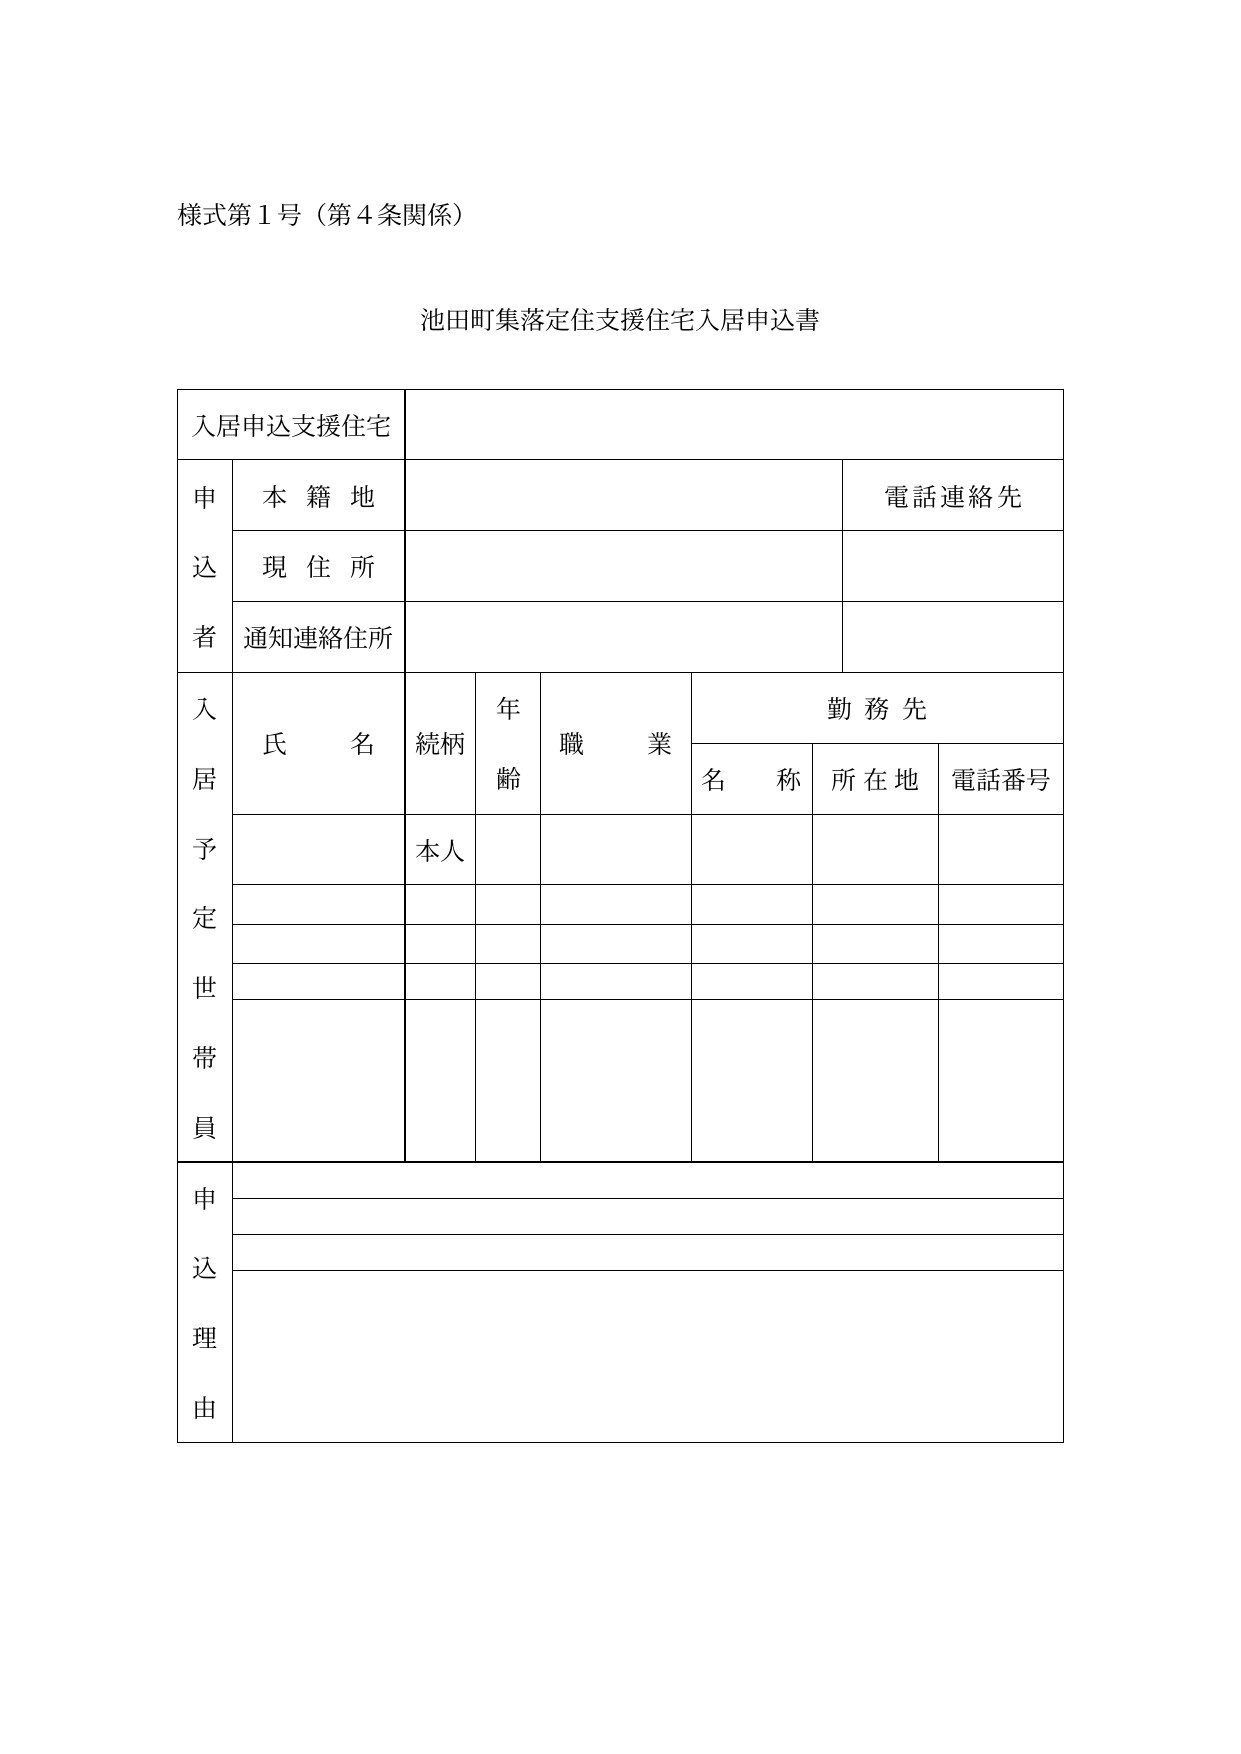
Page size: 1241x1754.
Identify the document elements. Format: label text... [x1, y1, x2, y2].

table_header 入居申込支援住宅 [178, 390, 404, 459]
table_cell [541, 815, 691, 884]
table_cell [406, 1000, 475, 1161]
table_cell [476, 964, 540, 999]
table_cell [541, 964, 691, 999]
table_cell 電話連絡先 [843, 460, 1063, 530]
table_cell [692, 885, 812, 924]
table_cell 年齢 [476, 673, 540, 813]
table_cell 申込者 [178, 460, 232, 672]
table_cell 本人 [406, 815, 475, 884]
table_cell [843, 531, 1063, 601]
table_cell [541, 885, 691, 924]
table_cell 現住所 [233, 531, 404, 601]
table_cell [406, 885, 475, 924]
table_cell [939, 885, 1063, 924]
table_cell [813, 1000, 938, 1161]
table_cell [233, 1235, 1063, 1270]
table_cell 本籍地 [233, 460, 404, 530]
table_cell [233, 815, 404, 884]
table_cell [406, 925, 475, 963]
table_cell [476, 815, 540, 884]
table_cell [692, 925, 812, 963]
table_cell 氏 名 [233, 673, 404, 813]
table_cell [406, 531, 842, 601]
table_cell [406, 460, 842, 530]
table_cell [233, 964, 404, 999]
table_cell [692, 964, 812, 999]
table_cell [541, 1000, 691, 1161]
table_cell [813, 964, 938, 999]
table_cell [476, 1000, 540, 1161]
table_cell [939, 964, 1063, 999]
table_cell [406, 964, 475, 999]
table_cell [476, 925, 540, 963]
table_cell [233, 1199, 1063, 1234]
table_cell [939, 1000, 1063, 1161]
text 池田町集落定住支援住宅入居申込書 [177, 284, 1063, 353]
table_cell [406, 602, 842, 672]
table_cell [233, 1000, 404, 1161]
table_header [406, 390, 1063, 459]
table_cell [939, 925, 1063, 963]
table_cell [813, 815, 938, 884]
table_cell 所在地 [813, 744, 938, 813]
table_cell [813, 925, 938, 963]
table_cell [233, 1163, 1063, 1198]
table_cell [541, 925, 691, 963]
table_cell [692, 1000, 812, 1161]
table_cell [233, 885, 404, 924]
table_cell 名 称 [692, 744, 812, 813]
table_cell 職 業 [541, 673, 691, 813]
text 様式第１号（第４条関係） [177, 179, 1063, 249]
table_cell [233, 1271, 1063, 1442]
table_cell [233, 925, 404, 963]
table_cell 申込理由 [178, 1163, 232, 1442]
table_cell [813, 885, 938, 924]
table_cell 入居予定世帯員 [178, 673, 232, 1161]
table_cell [476, 885, 540, 924]
table_cell [843, 602, 1063, 672]
table_cell 通知連絡住所 [233, 602, 404, 672]
table_cell [939, 815, 1063, 884]
table_cell 電話番号 [939, 744, 1063, 813]
table_cell 続柄 [406, 673, 475, 813]
table_cell [692, 815, 812, 884]
table_cell 勤務先 [692, 673, 1063, 743]
